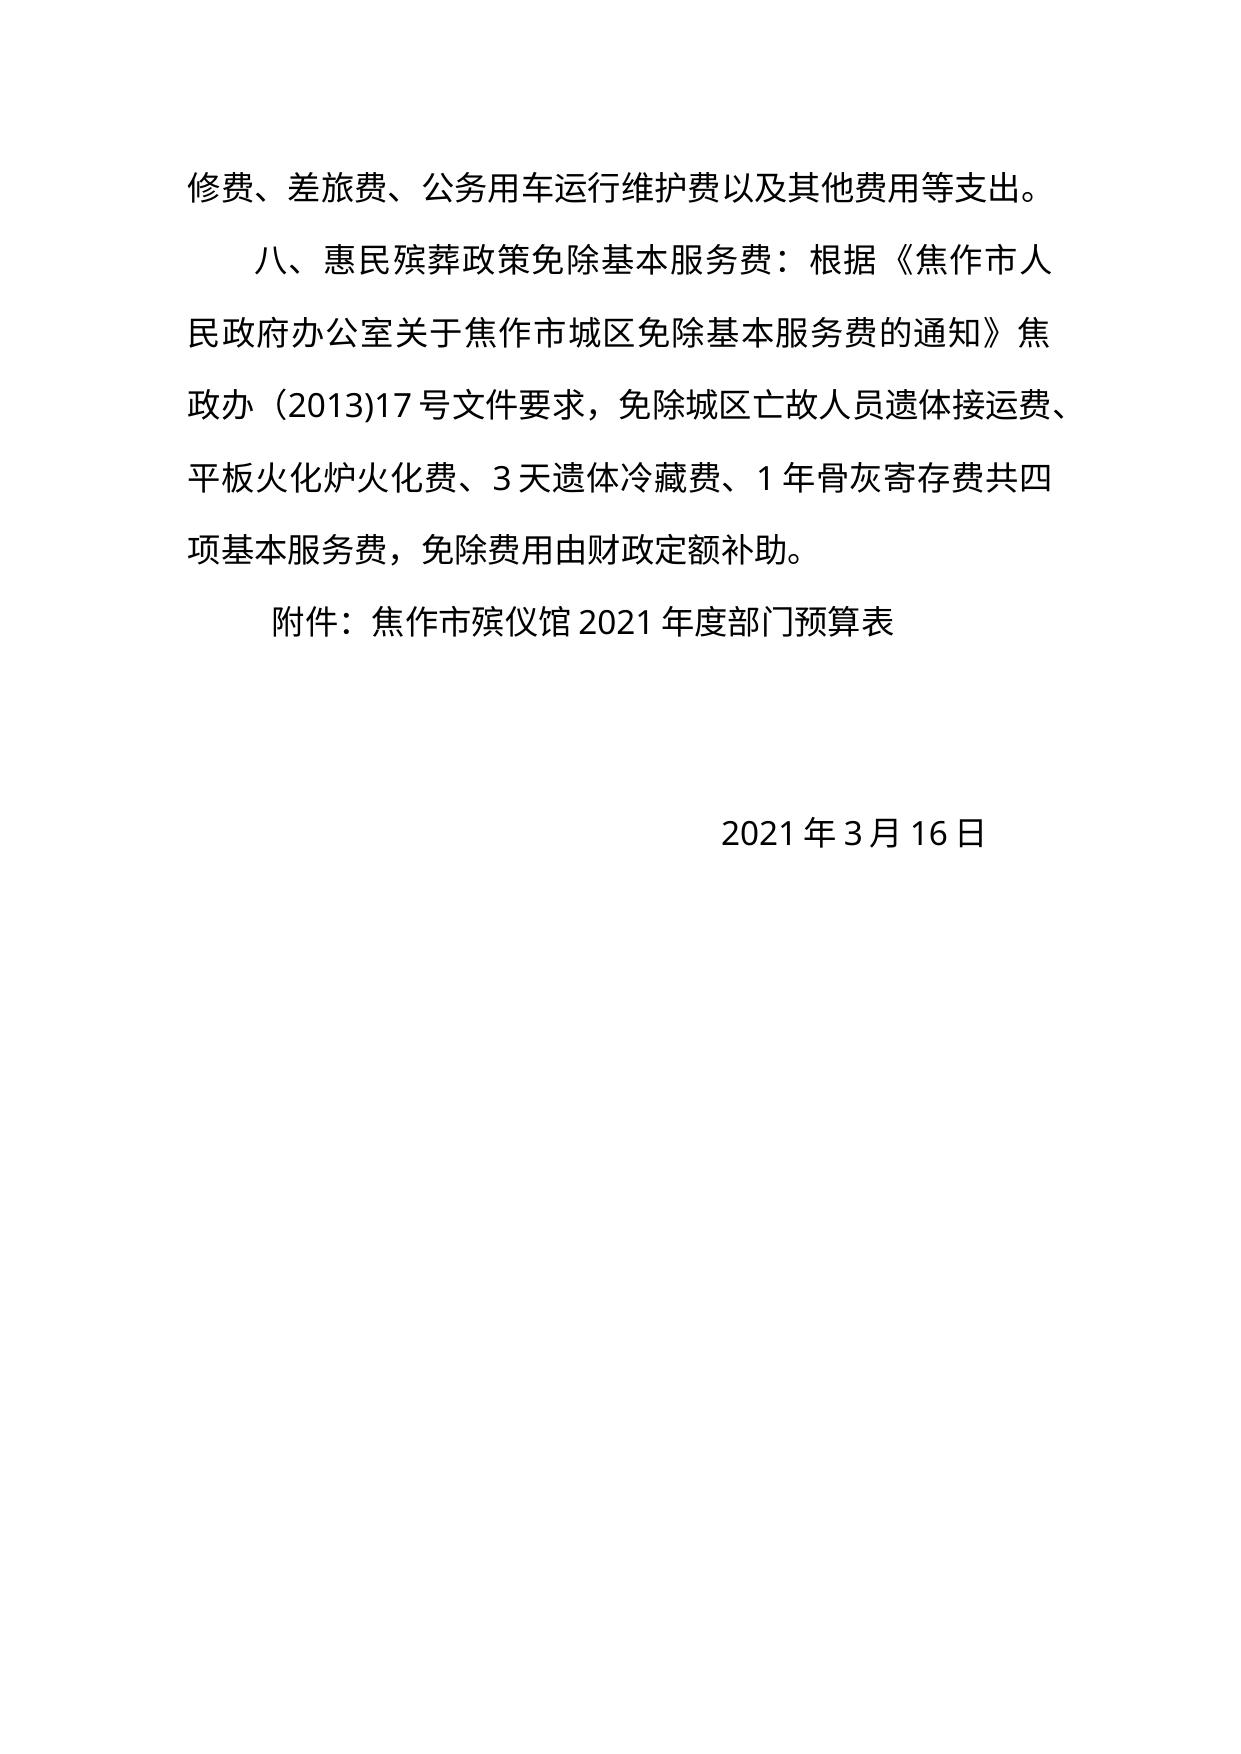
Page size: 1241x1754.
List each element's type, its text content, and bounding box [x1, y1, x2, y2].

text 八、惠民殡葬政策免除基本服务费：根据《焦作市人民政府办公室关于焦作市城区免除基本服务费的通知》焦政办（2013)17号文件要求，免除城区亡故人员遗体接运费、平板火化炉火化费、3天遗体冷藏费、1年骨灰寄存费共四项基本服务费，免除费用由财政定额补助。 [187, 234, 1053, 572]
text 2021年3月16日 [187, 799, 1053, 864]
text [187, 162, 1053, 210]
text 附件：焦作市殡仪馆2021年度部门预算表 [187, 596, 1053, 644]
